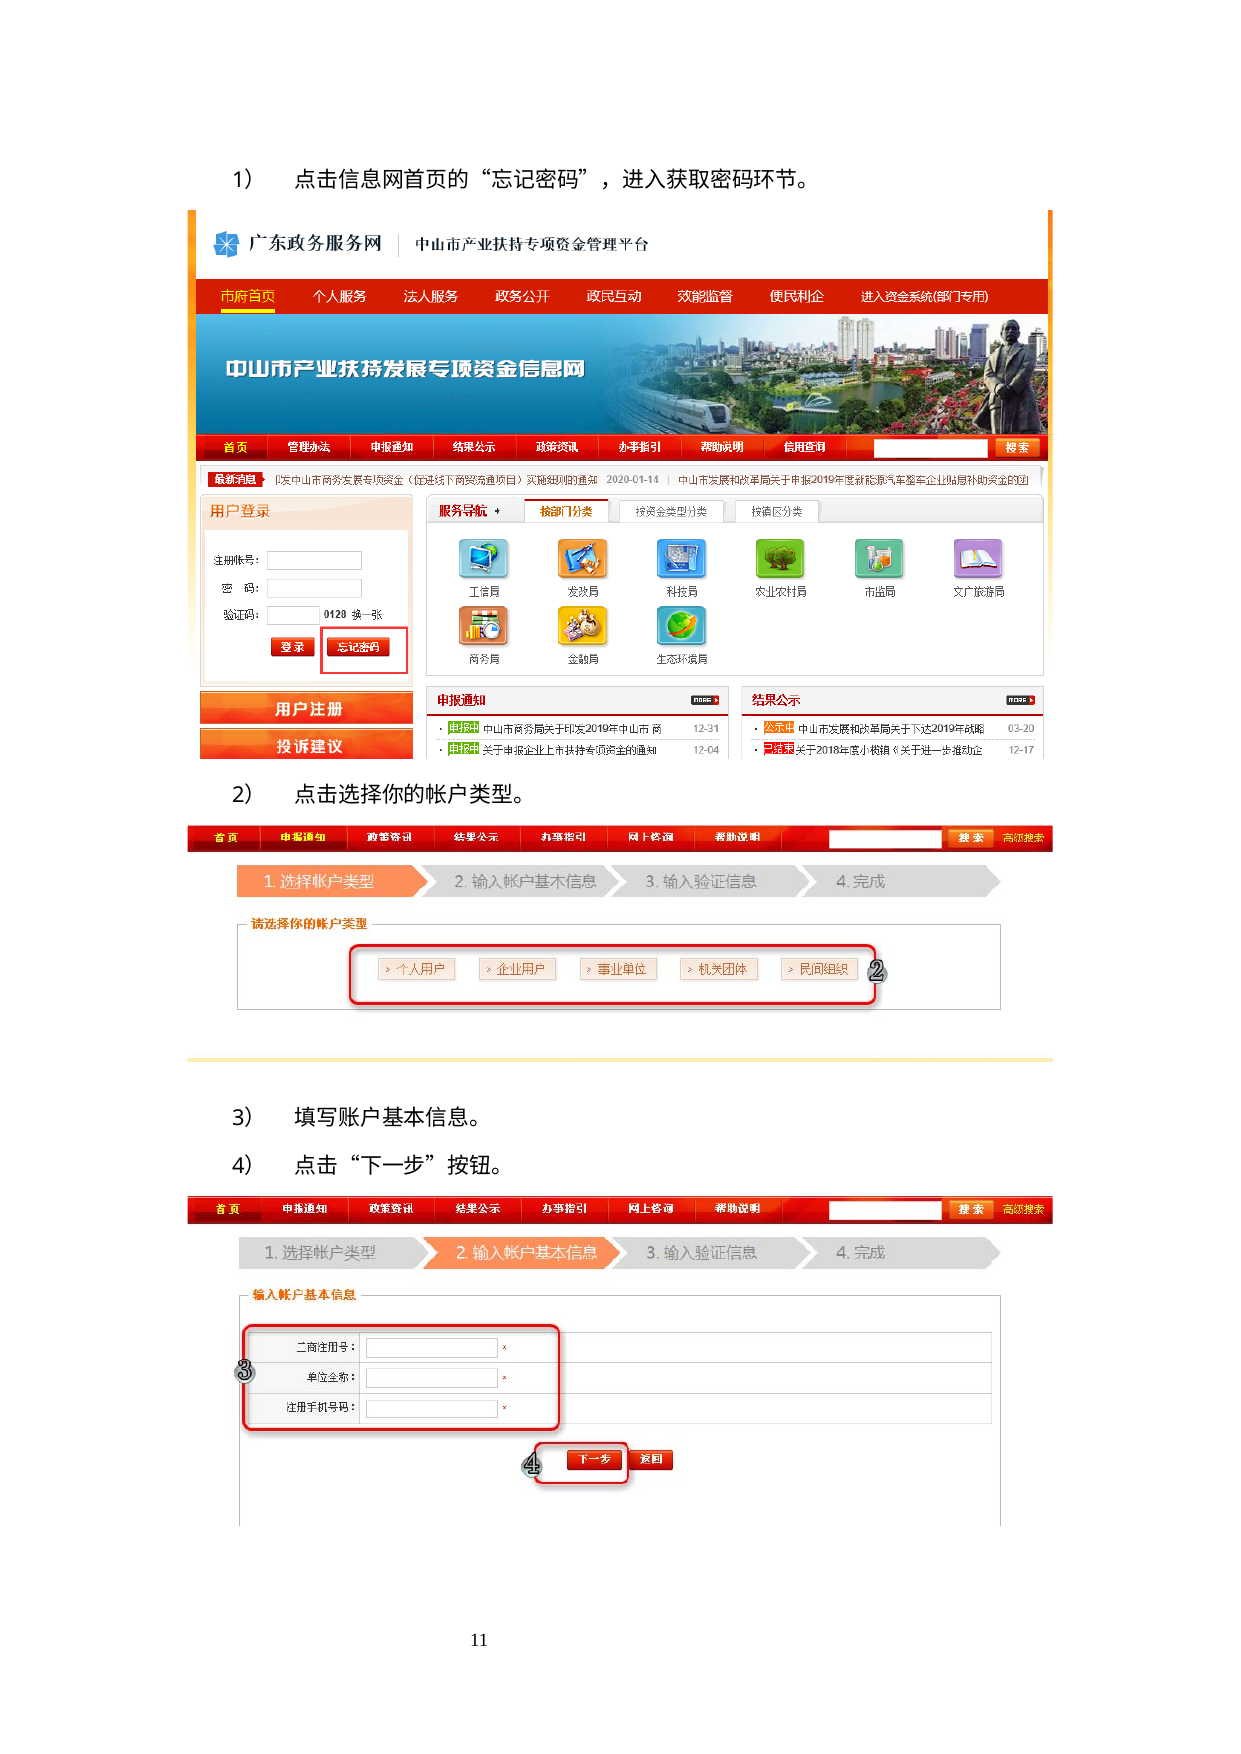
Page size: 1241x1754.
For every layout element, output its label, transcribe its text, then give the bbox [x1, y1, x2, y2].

list 点击选择你的帐户类型。 [232, 777, 1053, 810]
list 填写账户基本信息。 [232, 1100, 1053, 1132]
list 点击信息网首页的“忘记密码”，进入获取密码环节。 [232, 162, 1053, 194]
picture [187, 825, 1053, 1062]
list 点击“下一步”按钮。 [232, 1148, 1053, 1181]
picture [187, 1196, 1053, 1526]
picture [187, 210, 1053, 759]
